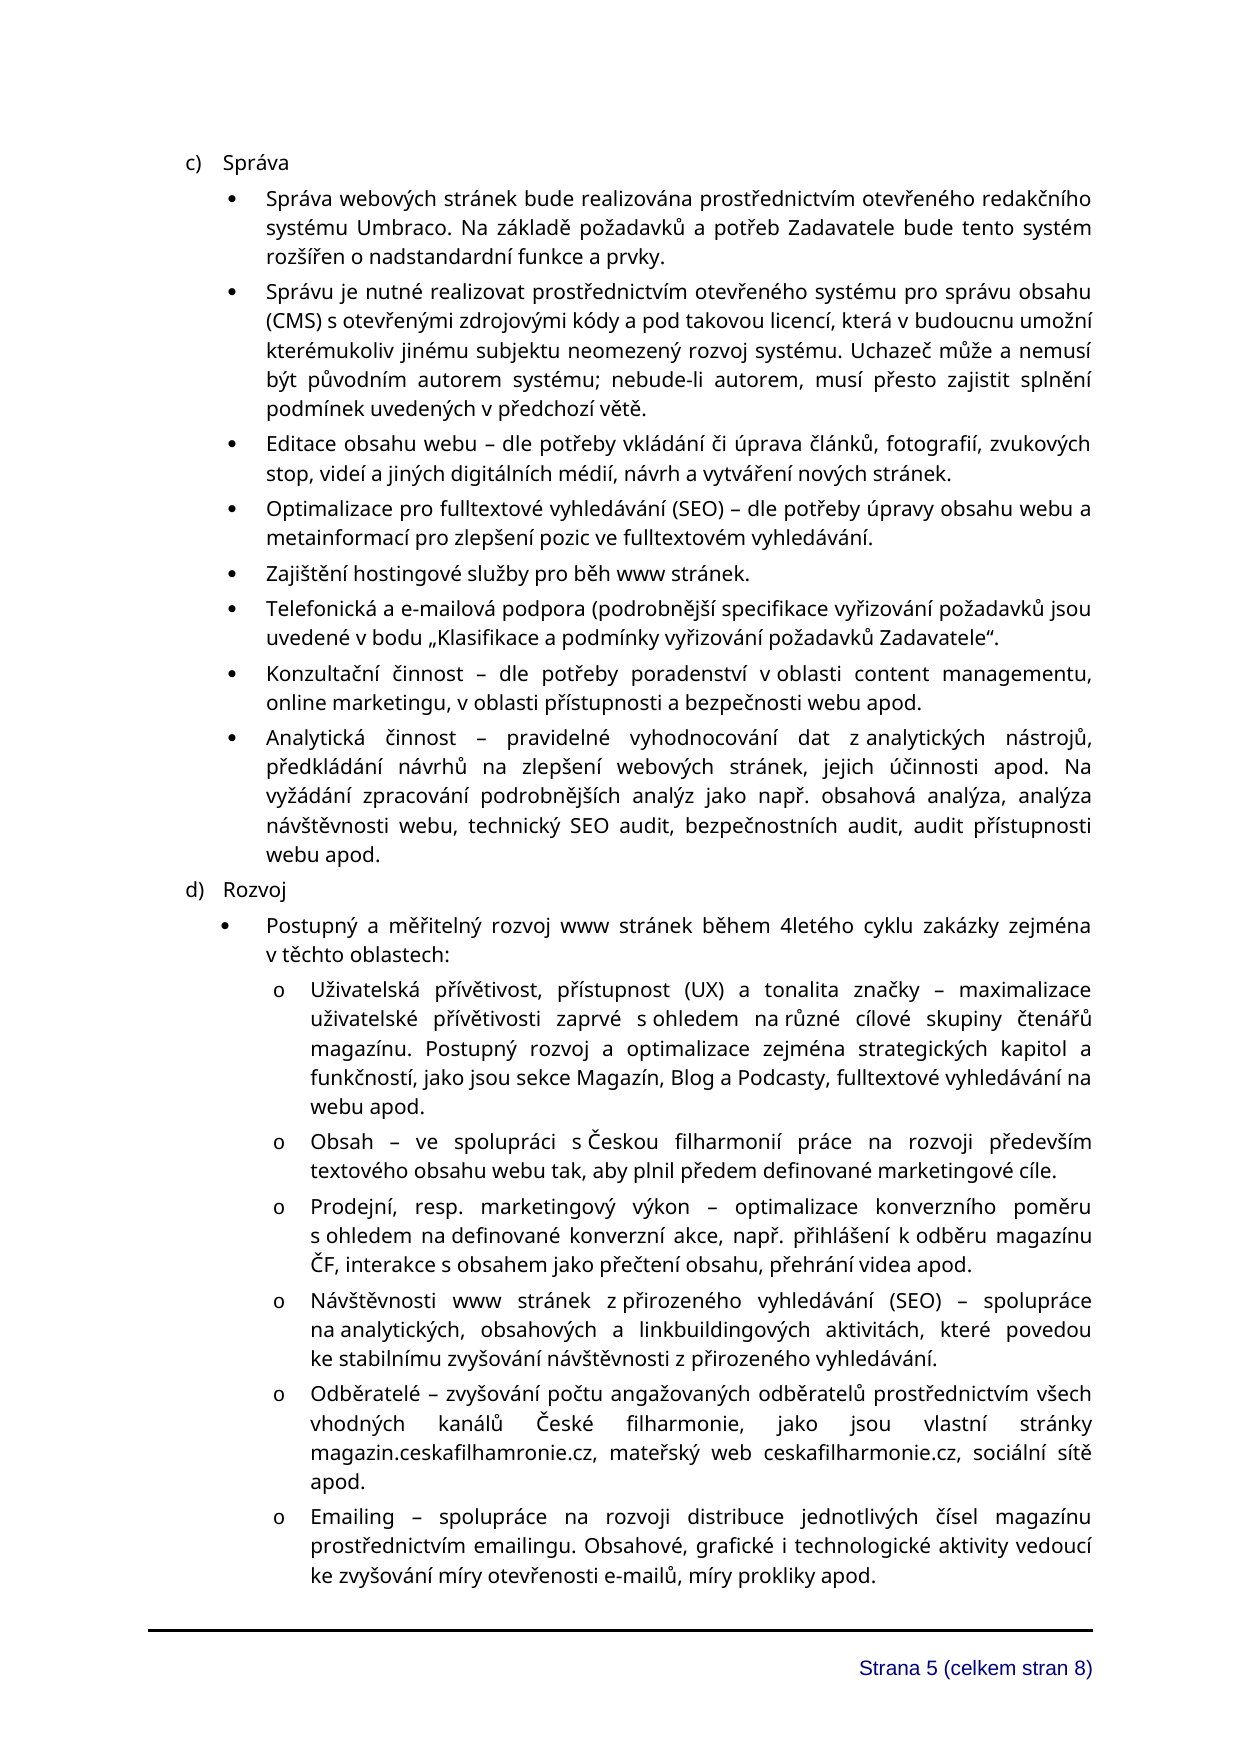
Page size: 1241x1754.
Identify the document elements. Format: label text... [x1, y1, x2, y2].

list Postupný a měřitelný rozvoj www stránek během 4letého cyklu zakázky zejména v těchto oblastech: [221, 910, 1093, 968]
list Správa webových stránek bude realizována prostřednictvím otevřeného redakčního systému Umbraco. Na základě požadavků a potřeb Zadavatele bude tento systém rozšířen o nadstandardní funkce a prvky. [228, 183, 1093, 271]
list Editace obsahu webu – dle potřeby vkládání či úprava článků, fotografií, zvukových stop, videí a jiných digitálních médií, návrh a vytváření nových stránek. [228, 429, 1093, 487]
list Správu je nutné realizovat prostřednictvím otevřeného systému pro správu obsahu (CMS) s otevřenými zdrojovými kódy a pod takovou licencí, která v budoucnu umožní kterémukoliv jinému subjektu neomezený rozvoj systému. Uchazeč může a nemusí být původním autorem systému; nebude-li autorem, musí přesto zajistit splnění podmínek uvedených v předchozí větě. [228, 277, 1093, 423]
list Telefonická a e-mailová podpora (podrobnější specifikace vyřizování požadavků jsou uvedené v bodu „Klasifikace a podmínky vyřizování požadavků Zadavatele“. [228, 593, 1093, 652]
list Rozvoj [185, 875, 1093, 904]
list Návštěvnosti www stránek z přirozeného vyhledávání (SEO) – spolupráce na analytických, obsahových a linkbuildingových aktivitách, které povedou ke stabilnímu zvyšování návštěvnosti z přirozeného vyhledávání. [273, 1285, 1093, 1373]
list Obsah – ve spolupráci s Českou filharmonií práce na rozvoji především textového obsahu webu tak, aby plnil předem definované marketingové cíle. [273, 1127, 1093, 1185]
list Konzultační činnost – dle potřeby poradenství v oblasti content managementu, online marketingu, v oblasti přístupnosti a bezpečnosti webu apod. [228, 658, 1093, 716]
list Optimalizace pro fulltextové vyhledávání (SEO) – dle potřeby úpravy obsahu webu a metainformací pro zlepšení pozic ve fulltextovém vyhledávání. [228, 493, 1093, 552]
list Správa [185, 148, 1093, 177]
list Prodejní, resp. marketingový výkon – optimalizace konverzního poměru s ohledem na definované konverzní akce, např. přihlášení k odběru magazínu ČF, interakce s obsahem jako přečtení obsahu, přehrání videa apod. [273, 1191, 1093, 1279]
list Uživatelská přívětivost, přístupnost (UX) a tonalita značky – maximalizace uživatelské přívětivosti zaprvé s ohledem na různé cílové skupiny čtenářů magazínu. Postupný rozvoj a optimalizace zejména strategických kapitol a funkčností, jako jsou sekce Magazín, Blog a Podcasty, fulltextové vyhledávání na webu apod. [273, 975, 1093, 1121]
list Odběratelé – zvyšování počtu angažovaných odběratelů prostřednictvím všech vhodných kanálů České filharmonie, jako jsou vlastní stránky magazin.ceskafilhamronie.cz, mateřský web ceskafilharmonie.cz, sociální sítě apod. [273, 1379, 1093, 1496]
list Emailing – spolupráce na rozvoji distribuce jednotlivých čísel magazínu prostřednictvím emailingu. Obsahové, grafické i technologické aktivity vedoucí ke zvyšování míry otevřenosti e-mailů, míry prokliky apod. [273, 1502, 1093, 1589]
list Zajištění hostingové služby pro běh www stránek. [228, 558, 1093, 587]
list Analytická činnost – pravidelné vyhodnocování dat z analytických nástrojů, předkládání návrhů na zlepšení webových stránek, jejich účinnosti apod. Na vyžádání zpracování podrobnějších analýz jako např. obsahová analýza, analýza návštěvnosti webu, technický SEO audit, bezpečnostních audit, audit přístupnosti webu apod. [228, 723, 1093, 868]
